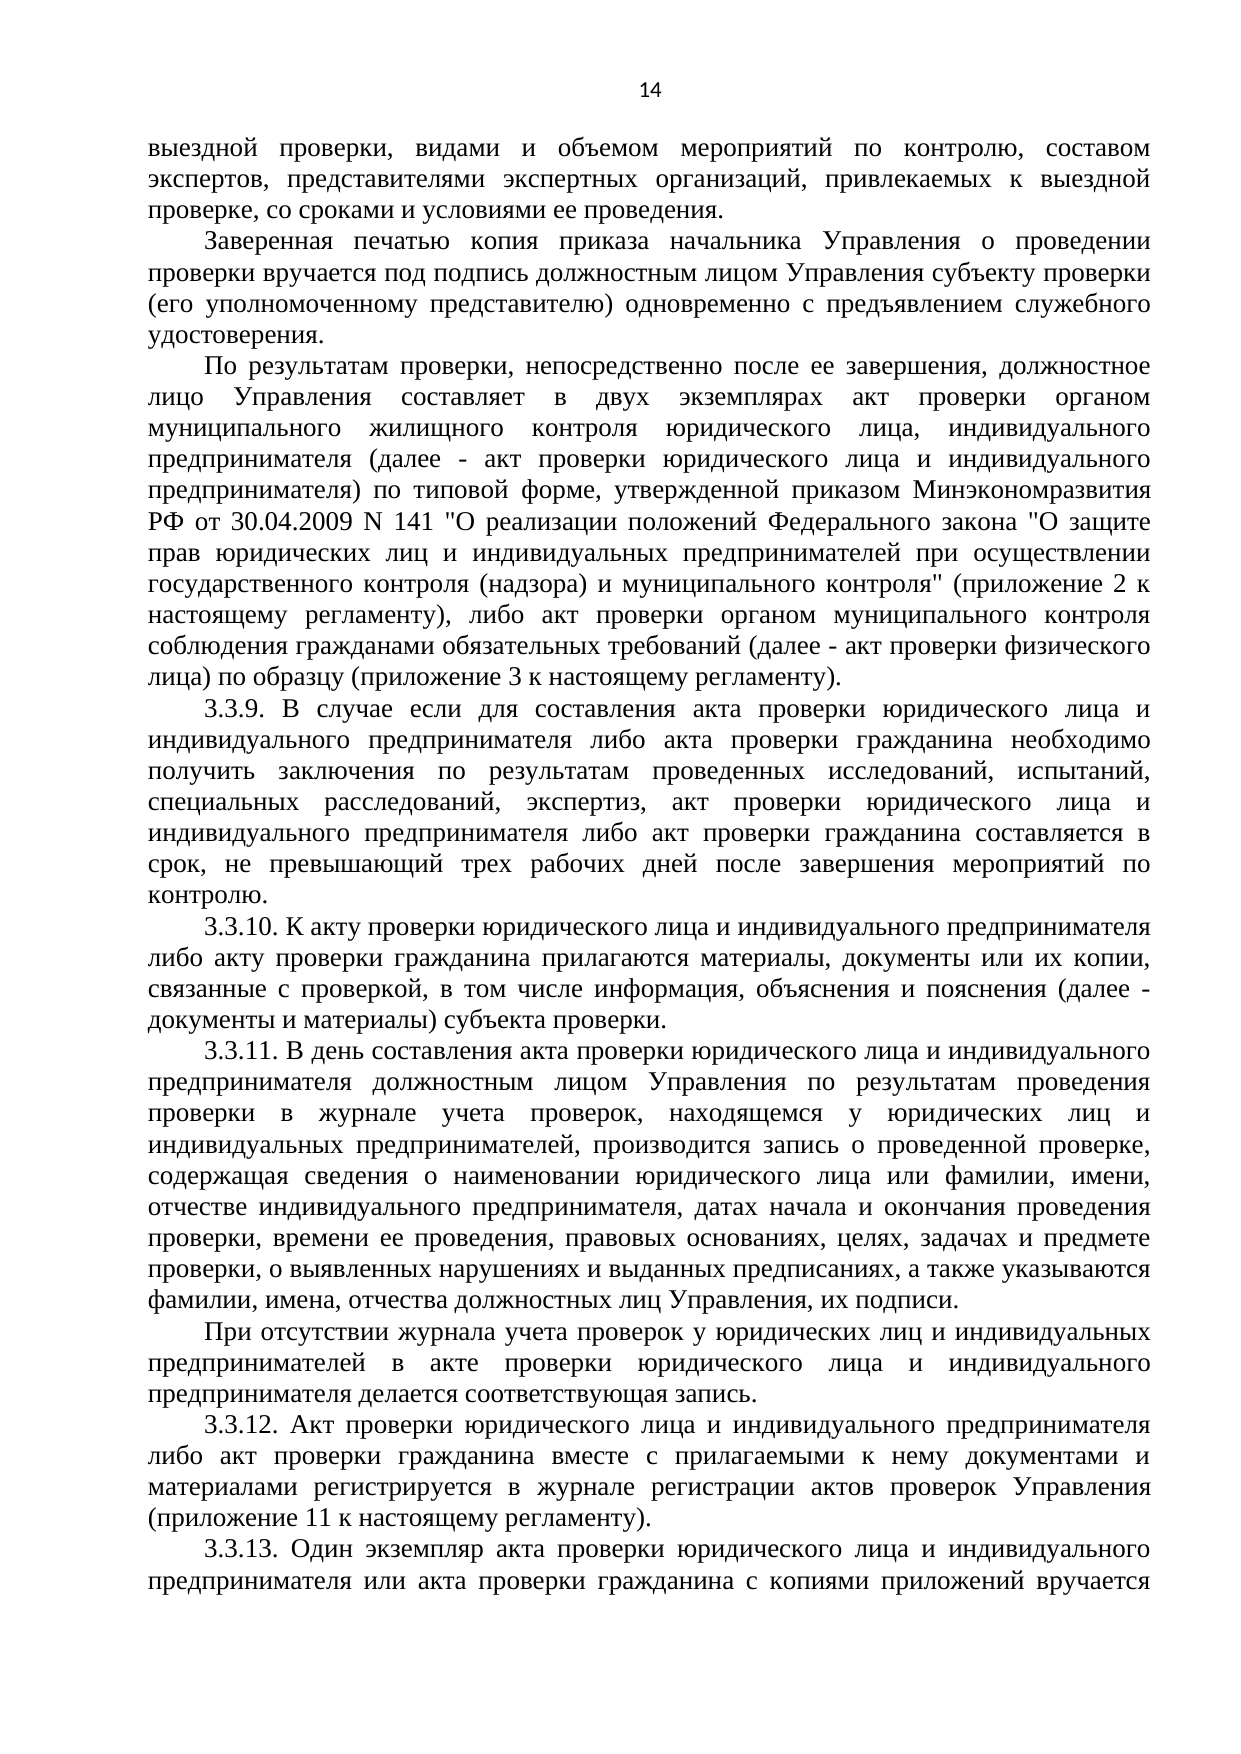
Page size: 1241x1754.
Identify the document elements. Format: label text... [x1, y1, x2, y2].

text 3.3.10. К акту проверки юридического лица и индивидуального предпринимателя либо акту проверки гражданина прилагаются материалы, документы или их копии, связанные с проверкой, в том числе информация, объяснения и пояснения (далее - документы и материалы) субъекта проверки. [148, 910, 1152, 1034]
text 3.3.11. В день составления акта проверки юридического лица и индивидуального предпринимателя должностным лицом Управления по результатам проведения проверки в журнале учета проверок, находящемся у юридических лиц и индивидуальных предпринимателей, производится запись о проведенной проверке, содержащая сведения о наименовании юридического лица или фамилии, имени, отчестве индивидуального предпринимателя, датах начала и окончания проведения проверки, времени ее проведения, правовых основаниях, целях, задачах и предмете проверки, о выявленных нарушениях и выданных предписаниях, а также указываются фамилии, имена, отчества должностных лиц Управления, их подписи. [148, 1034, 1152, 1314]
text При отсутствии журнала учета проверок у юридических лиц и индивидуальных предпринимателей в акте проверки юридического лица и индивидуального предпринимателя делается соответствующая запись. [148, 1314, 1152, 1408]
text 3.3.12. Акт проверки юридического лица и индивидуального предпринимателя либо акт проверки гражданина вместе с прилагаемыми к нему документами и материалами регистрируется в журнале регистрации актов проверок Управления (приложение 11 к настоящему регламенту). [148, 1408, 1152, 1533]
text 3.3.9. В случае если для составления акта проверки юридического лица и индивидуального предпринимателя либо акта проверки гражданина необходимо получить заключения по результатам проведенных исследований, испытаний, специальных расследований, экспертиз, акт проверки юридического лица и индивидуального предпринимателя либо акт проверки гражданина составляется в срок, не превышающий трех рабочих дней после завершения мероприятий по контролю. [148, 692, 1152, 910]
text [148, 1533, 1152, 1595]
text Заверенная печатью копия приказа начальника Управления о проведении проверки вручается под подпись должностным лицом Управления субъекту проверки (его уполномоченному представителю) одновременно с предъявлением служебного удостоверения. [148, 224, 1152, 349]
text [148, 131, 1152, 224]
text По результатам проверки, непосредственно после ее завершения, должностное лицо Управления составляет в двух экземплярах акт проверки органом муниципального жилищного контроля юридического лица, индивидуального предпринимателя (далее - акт проверки юридического лица и индивидуального предпринимателя) по типовой форме, утвержденной приказом Минэкономразвития РФ от 30.04.2009 N 141 "О реализации положений Федерального закона "О защите прав юридических лиц и индивидуальных предпринимателей при осуществлении государственного контроля (надзора) и муниципального контроля" (приложение 2 к настоящему регламенту), либо акт проверки органом муниципального контроля соблюдения гражданами обязательных требований (далее - акт проверки физического лица) по образцу (приложение 3 к настоящему регламенту). [148, 349, 1152, 692]
